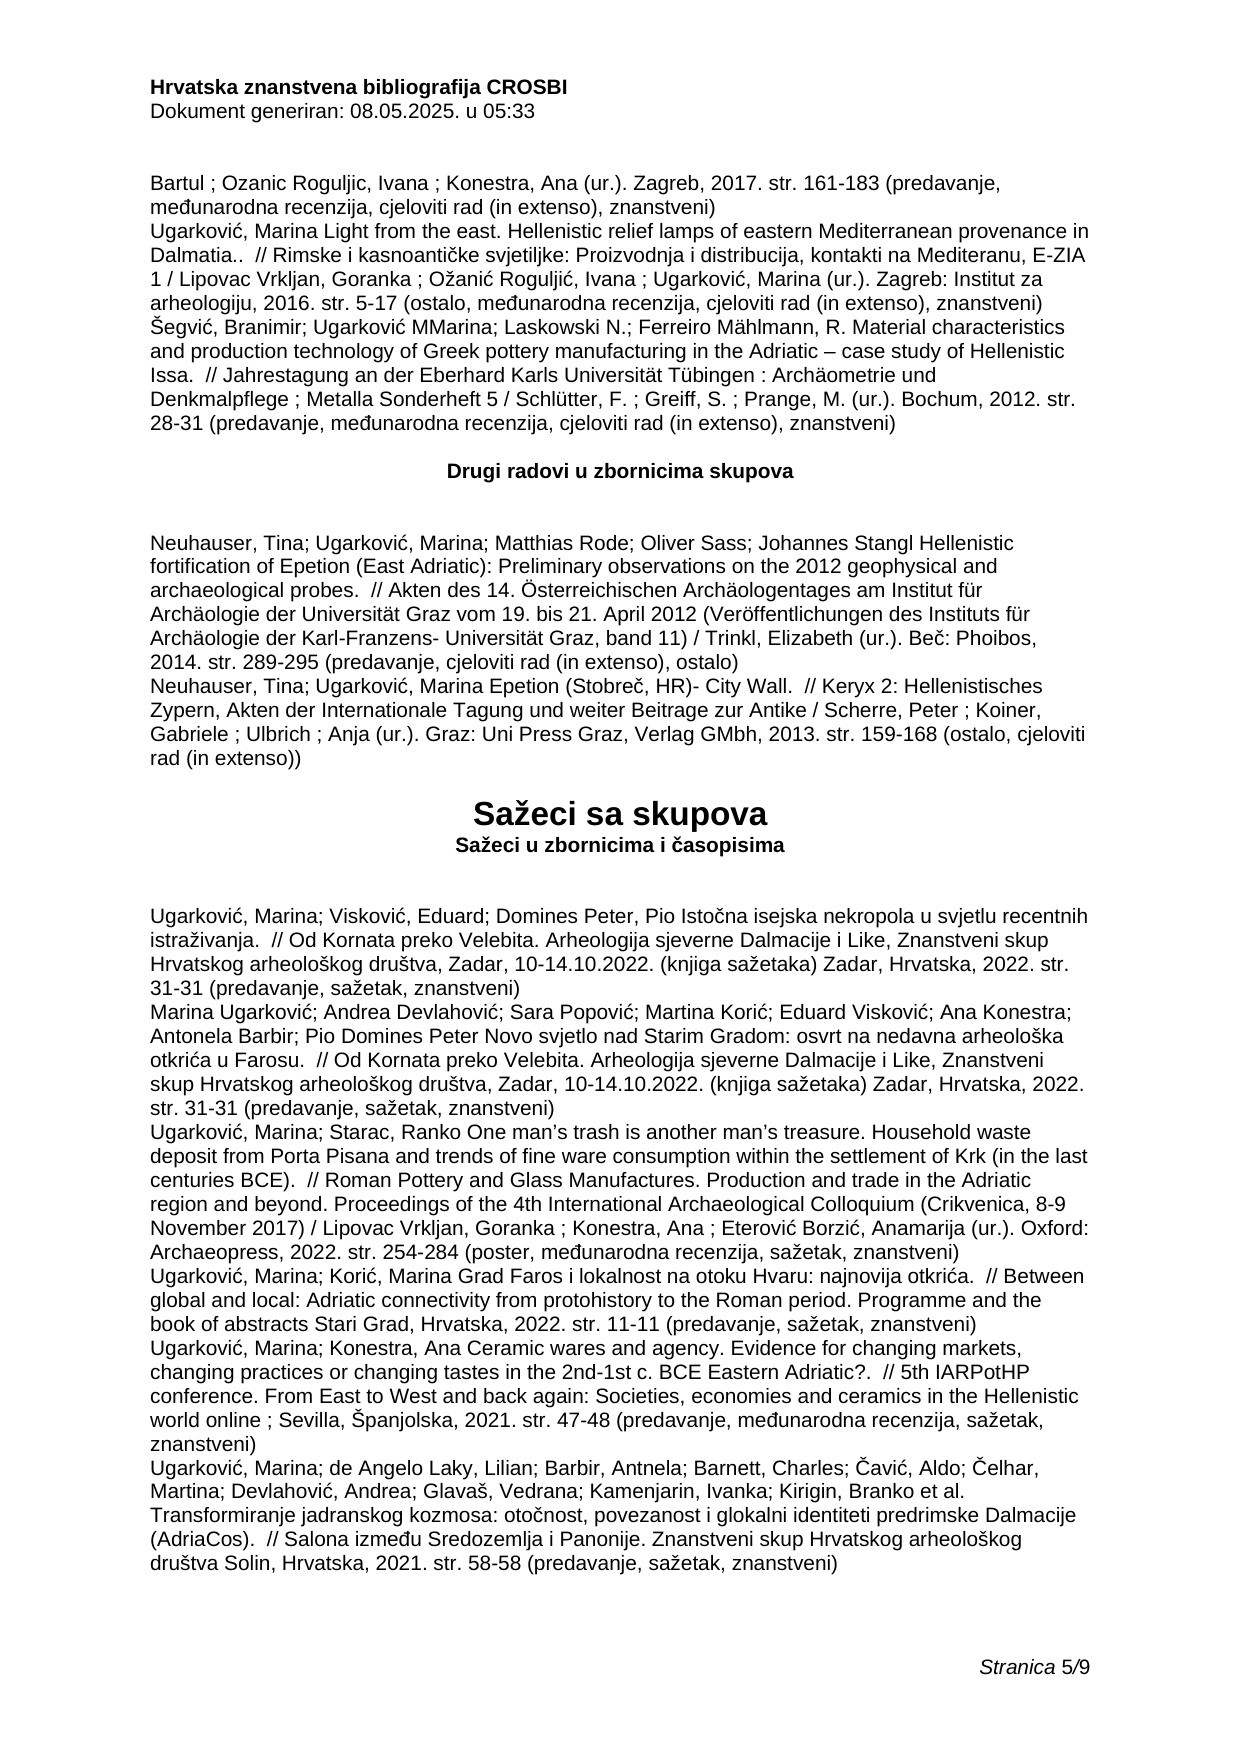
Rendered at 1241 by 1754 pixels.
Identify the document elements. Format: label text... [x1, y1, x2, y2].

text Ugarković, Marina; Visković, Eduard; Domines Peter, Pio [150, 904, 1090, 1000]
text Ugarković, Marina; Korić, Marina [150, 1264, 1090, 1336]
text Ugarković, Marina [150, 219, 1090, 315]
text Šegvić, Branimir; Ugarković MMarina; Laskowski N.; Ferreiro Mählmann, R. [150, 315, 1090, 434]
subtitle Drugi radovi u zbornicima skupova [150, 458, 1090, 482]
text Neuhauser, Tina; Ugarković, Marina [150, 674, 1090, 770]
text Neuhauser, Tina; Ugarković, Marina; Matthias Rode; Oliver Sass; Johannes Stangl [150, 530, 1090, 674]
text Ugarković, Marina; Konestra, Ana [150, 1336, 1090, 1455]
subtitle Sažeci u zbornicima i časopisima [150, 832, 1090, 856]
text Ugarković, Marina; de Angelo Laky, Lilian; Barbir, Antnela; Barnett, Charles; Čavić, Aldo; Čelhar, Martina; Devlahović, Andrea; Glavaš, Vedrana; Kamenjarin, Ivanka; Kirigin, Branko et al. [150, 1455, 1090, 1575]
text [150, 171, 1090, 219]
text Ugarković, Marina; Starac, Ranko [150, 1120, 1090, 1264]
text Marina Ugarković; Andrea Devlahović; Sara Popović; Martina Korić; Eduard Visković; Ana Konestra; Antonela Barbir; Pio Domines Peter [150, 1000, 1090, 1120]
subtitle Sažeci sa skupova [150, 794, 1090, 832]
